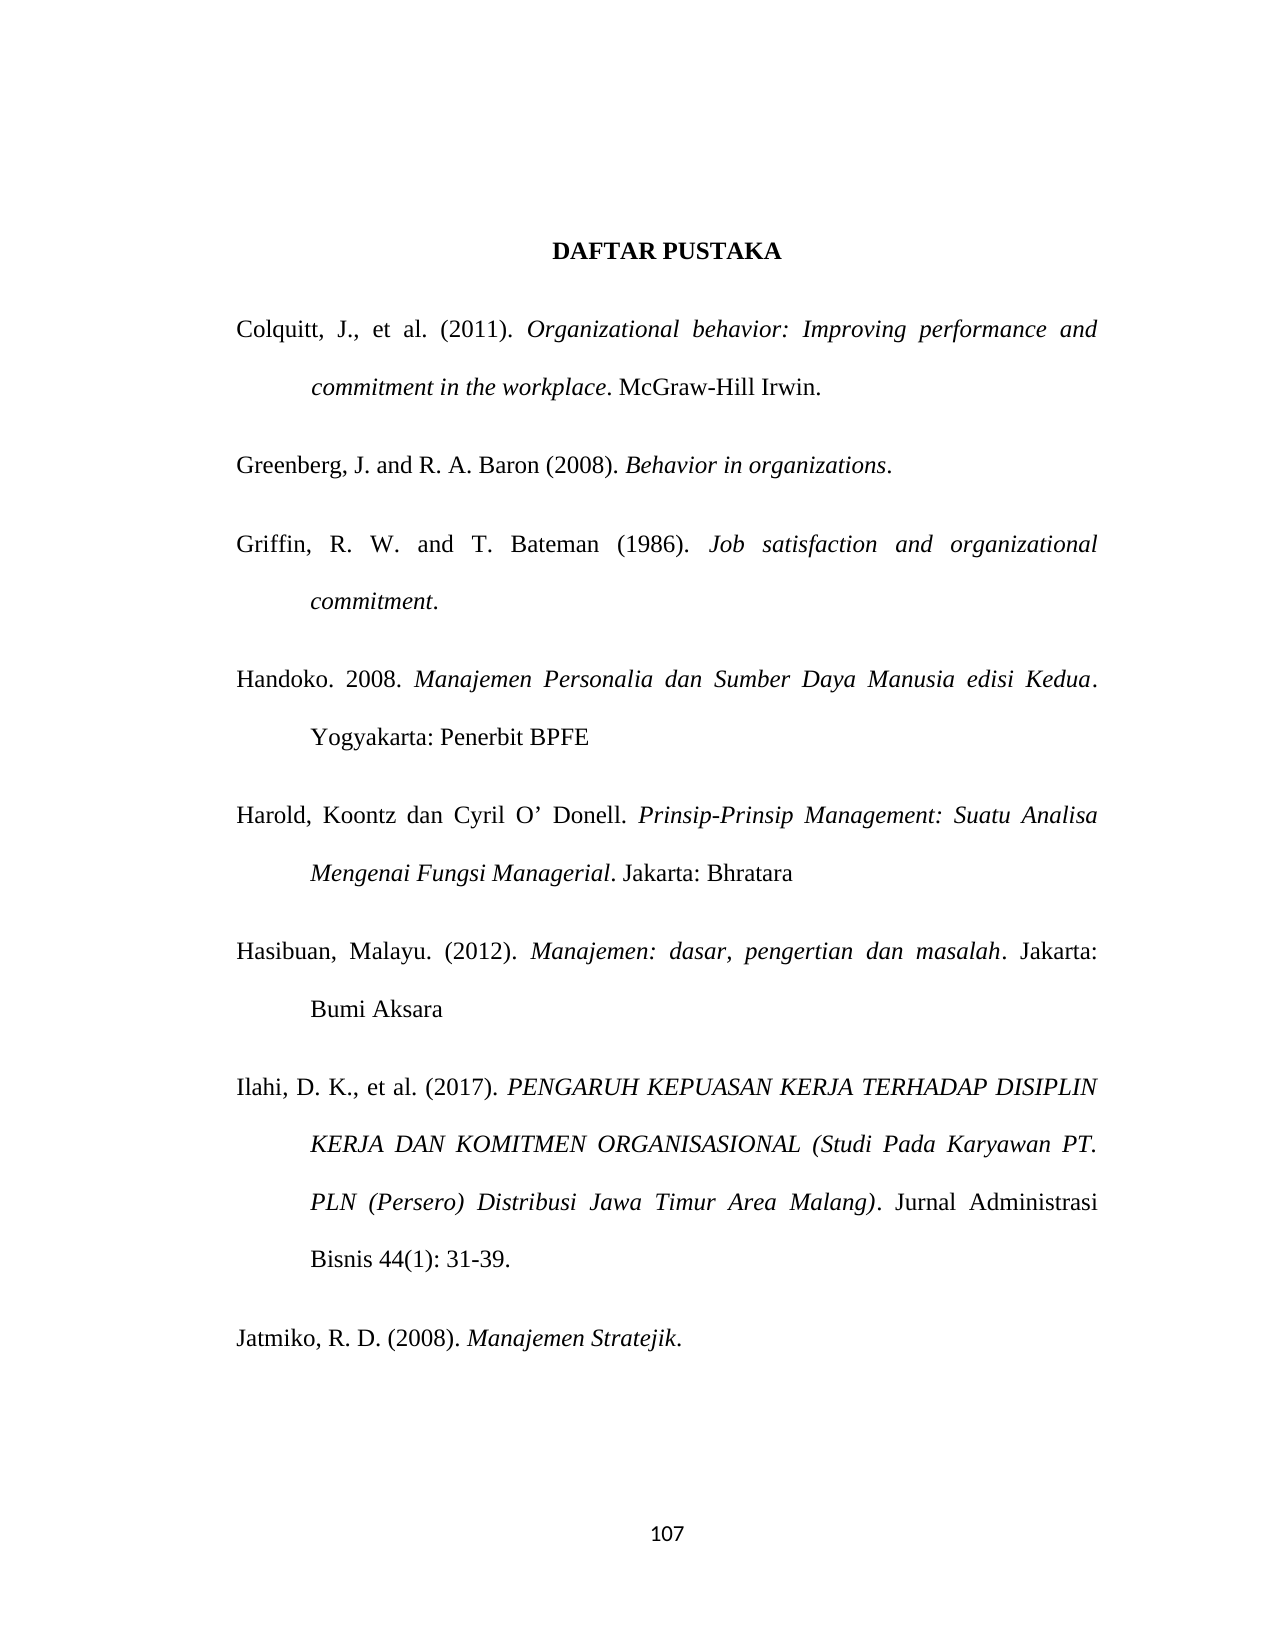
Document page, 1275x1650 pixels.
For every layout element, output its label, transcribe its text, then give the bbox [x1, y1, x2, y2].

text Handoko. 2008. Manajemen Personalia dan Sumber Daya Manusia edisi Kedua. Yogyakarta: Penerbit BPFE [236, 664, 1098, 751]
text Harold, Koontz dan Cyril O’ Donell. Prinsip-Prinsip Management: Suatu Analisa Mengenai Fungsi Managerial. Jakarta: Bhratara [236, 800, 1098, 887]
text Jatmiko, R. D. (2008). Manajemen Stratejik. [236, 1323, 1098, 1352]
text Griffin, R. W. and T. Bateman (1986). Job satisfaction and organizational commitment. [236, 529, 1098, 615]
text Colquitt, J., et al. (2011). Organizational behavior: Improving performance and commitment in the workplace. McGraw-Hill Irwin. [236, 314, 1098, 401]
text Hasibuan, Malayu. (2012). Manajemen: dasar, pengertian dan masalah. Jakarta: Bumi Aksara [236, 936, 1098, 1022]
text Greenberg, J. and R. A. Baron (2008). Behavior in organizations. [236, 450, 1098, 479]
text DAFTAR PUSTAKA [236, 236, 1098, 265]
text Ilahi, D. K., et al. (2017). PENGARUH KEPUASAN KERJA TERHADAP DISIPLIN KERJA DAN KOMITMEN ORGANISASIONAL (Studi Pada Karyawan PT. PLN (Persero) Distribusi Jawa Timur Area Malang). Jurnal Administrasi Bisnis 44(1): 31-39. [236, 1072, 1098, 1273]
